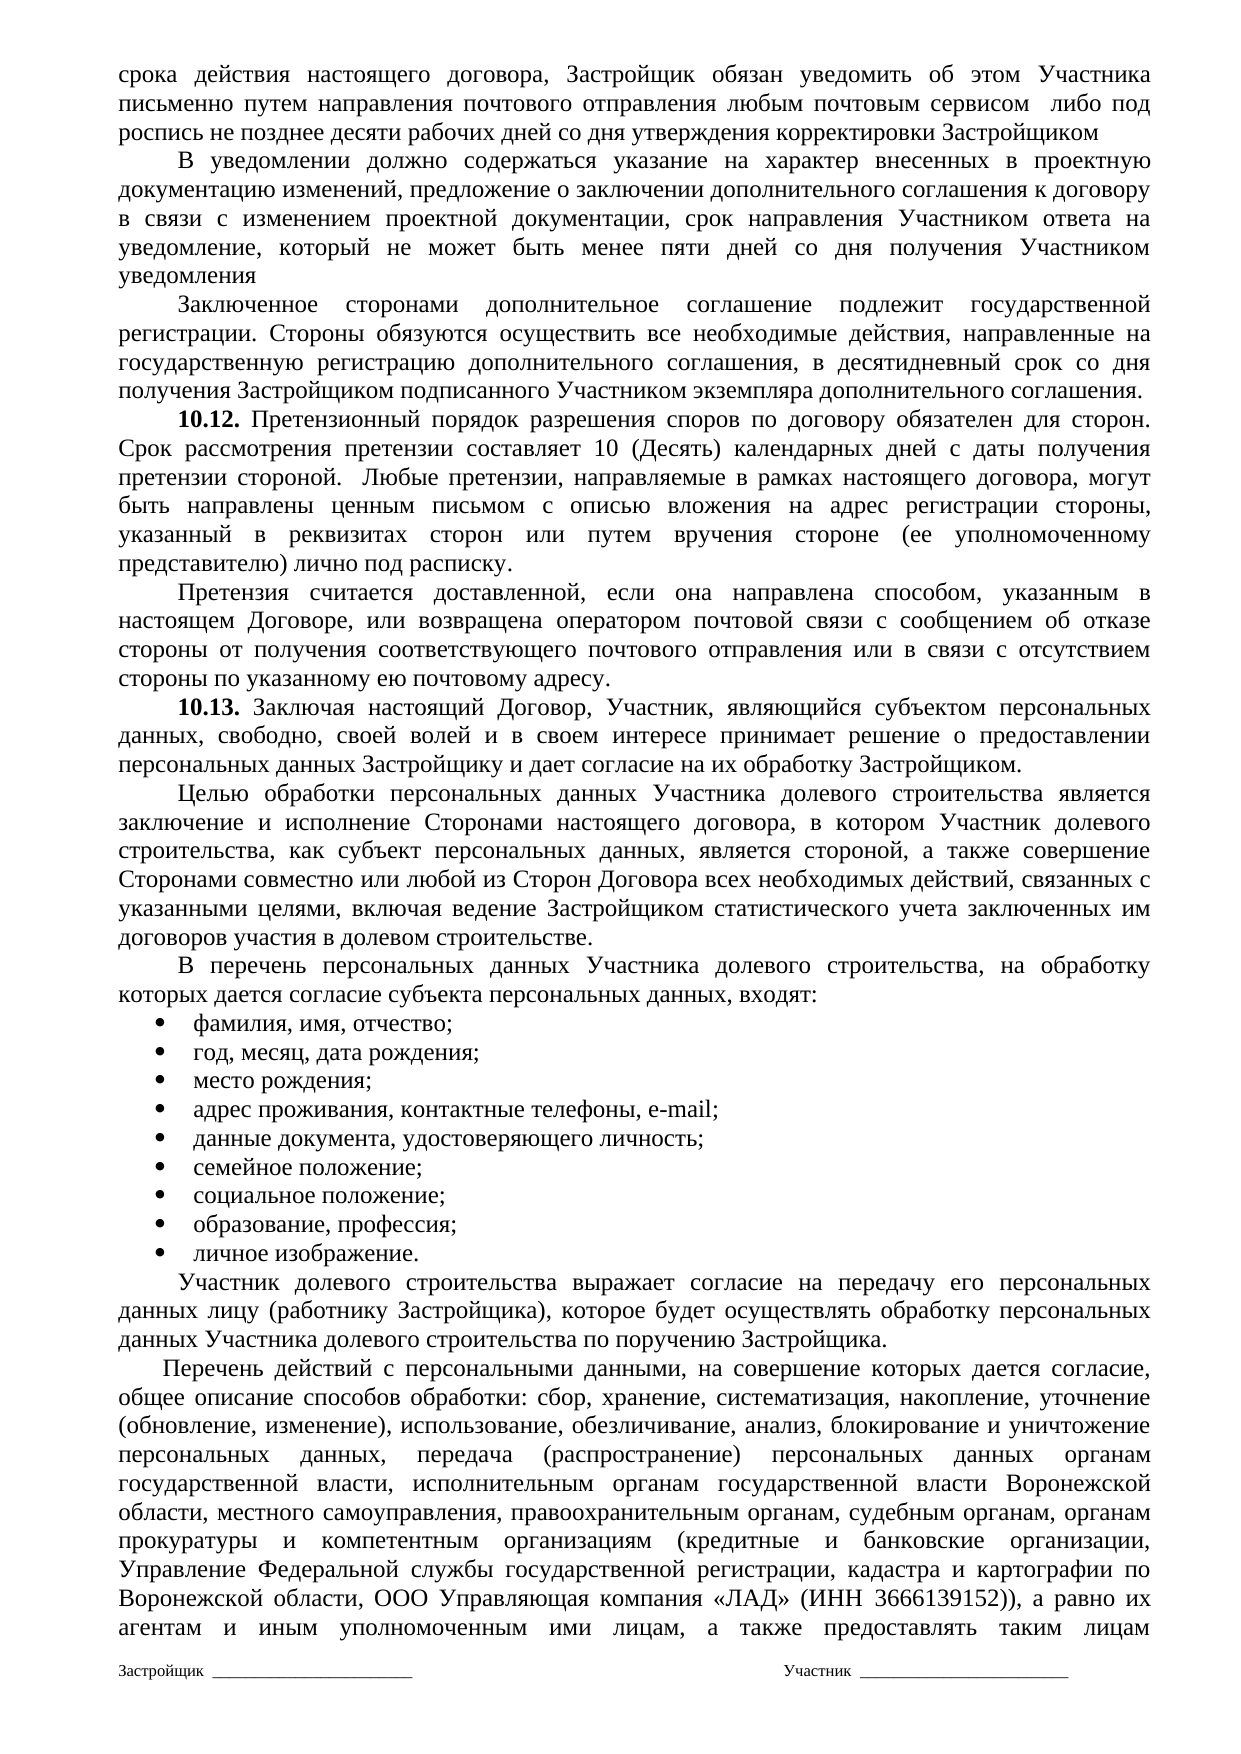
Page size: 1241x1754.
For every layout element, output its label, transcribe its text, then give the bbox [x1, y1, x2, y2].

text В перечень персональных данных Участника долевого строительства, на обработку которых дается согласие субъекта персональных данных, входят: [118, 950, 1152, 1008]
list семейное положение; [156, 1152, 1152, 1180]
text Претензия считается доставленной, если она направлена способом, указанным в настоящем Договоре, или возвращена оператором почтовой связи с сообщением об отказе стороны от получения соответствующего почтового отправления или в связи с отсутствием стороны по указанному ею почтовому адресу. [118, 577, 1152, 692]
text Участник долевого строительства выражает согласие на передачу его персональных данных лицу (работнику Застройщика), которое будет осуществлять обработку персональных данных Участника долевого строительства по поручению Застройщика. [118, 1267, 1152, 1353]
list социальное положение; [156, 1180, 1152, 1209]
text 10.12. Претензионный порядок разрешения споров по договору обязателен для сторон. Срок рассмотрения претензии составляет 10 (Десять) календарных дней с даты получения претензии стороной. Любые претензии, направляемые в рамках настоящего договора, могут быть направлены ценным письмом с описью вложения на адрес регистрации стороны, указанный в реквизитах сторон или путем вручения стороне (ее уполномоченному представителю) лично под расписку. [118, 404, 1152, 577]
list место рождения; [156, 1065, 1152, 1094]
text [118, 1353, 1152, 1640]
text Заключенное сторонами дополнительное соглашение подлежит государственной регистрации. Стороны обязуются осуществить все необходимые действия, направленные на государственную регистрацию дополнительного соглашения, в десятидневный срок со дня получения Застройщиком подписанного Участником экземпляра дополнительного соглашения. [118, 289, 1152, 404]
list фамилия, имя, отчество; [156, 1008, 1152, 1037]
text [118, 59, 1152, 145]
text В уведомлении должно содержаться указание на характер внесенных в проектную документацию изменений, предложение о заключении дополнительного соглашения к договору в связи с изменением проектной документации, срок направления Участником ответа на уведомление, который не может быть менее пяти дней со дня получения Участником уведомления [118, 145, 1152, 289]
list личное изображение. [156, 1238, 1152, 1267]
text 10.13. Заключая настоящий Договор, Участник, являющийся субъектом персональных данных, свободно, своей волей и в своем интересе принимает решение о предоставлении персональных данных Застройщику и дает согласие на их обработку Застройщиком. [118, 692, 1152, 778]
list год, месяц, дата рождения; [156, 1037, 1152, 1065]
list данные документа, удостоверяющего личность; [156, 1123, 1152, 1152]
list образование, профессия; [156, 1209, 1152, 1238]
text Целью обработки персональных данных Участника долевого строительства является заключение и исполнение Сторонами настоящего договора, в котором Участник долевого строительства, как субъект персональных данных, является стороной, а также совершение Сторонами совместно или любой из Сторон Договора всех необходимых действий, связанных с указанными целями, включая ведение Застройщиком статистического учета заключенных им договоров участия в долевом строительстве. [118, 778, 1152, 950]
list адрес проживания, контактные телефоны, e-mail; [156, 1094, 1152, 1123]
